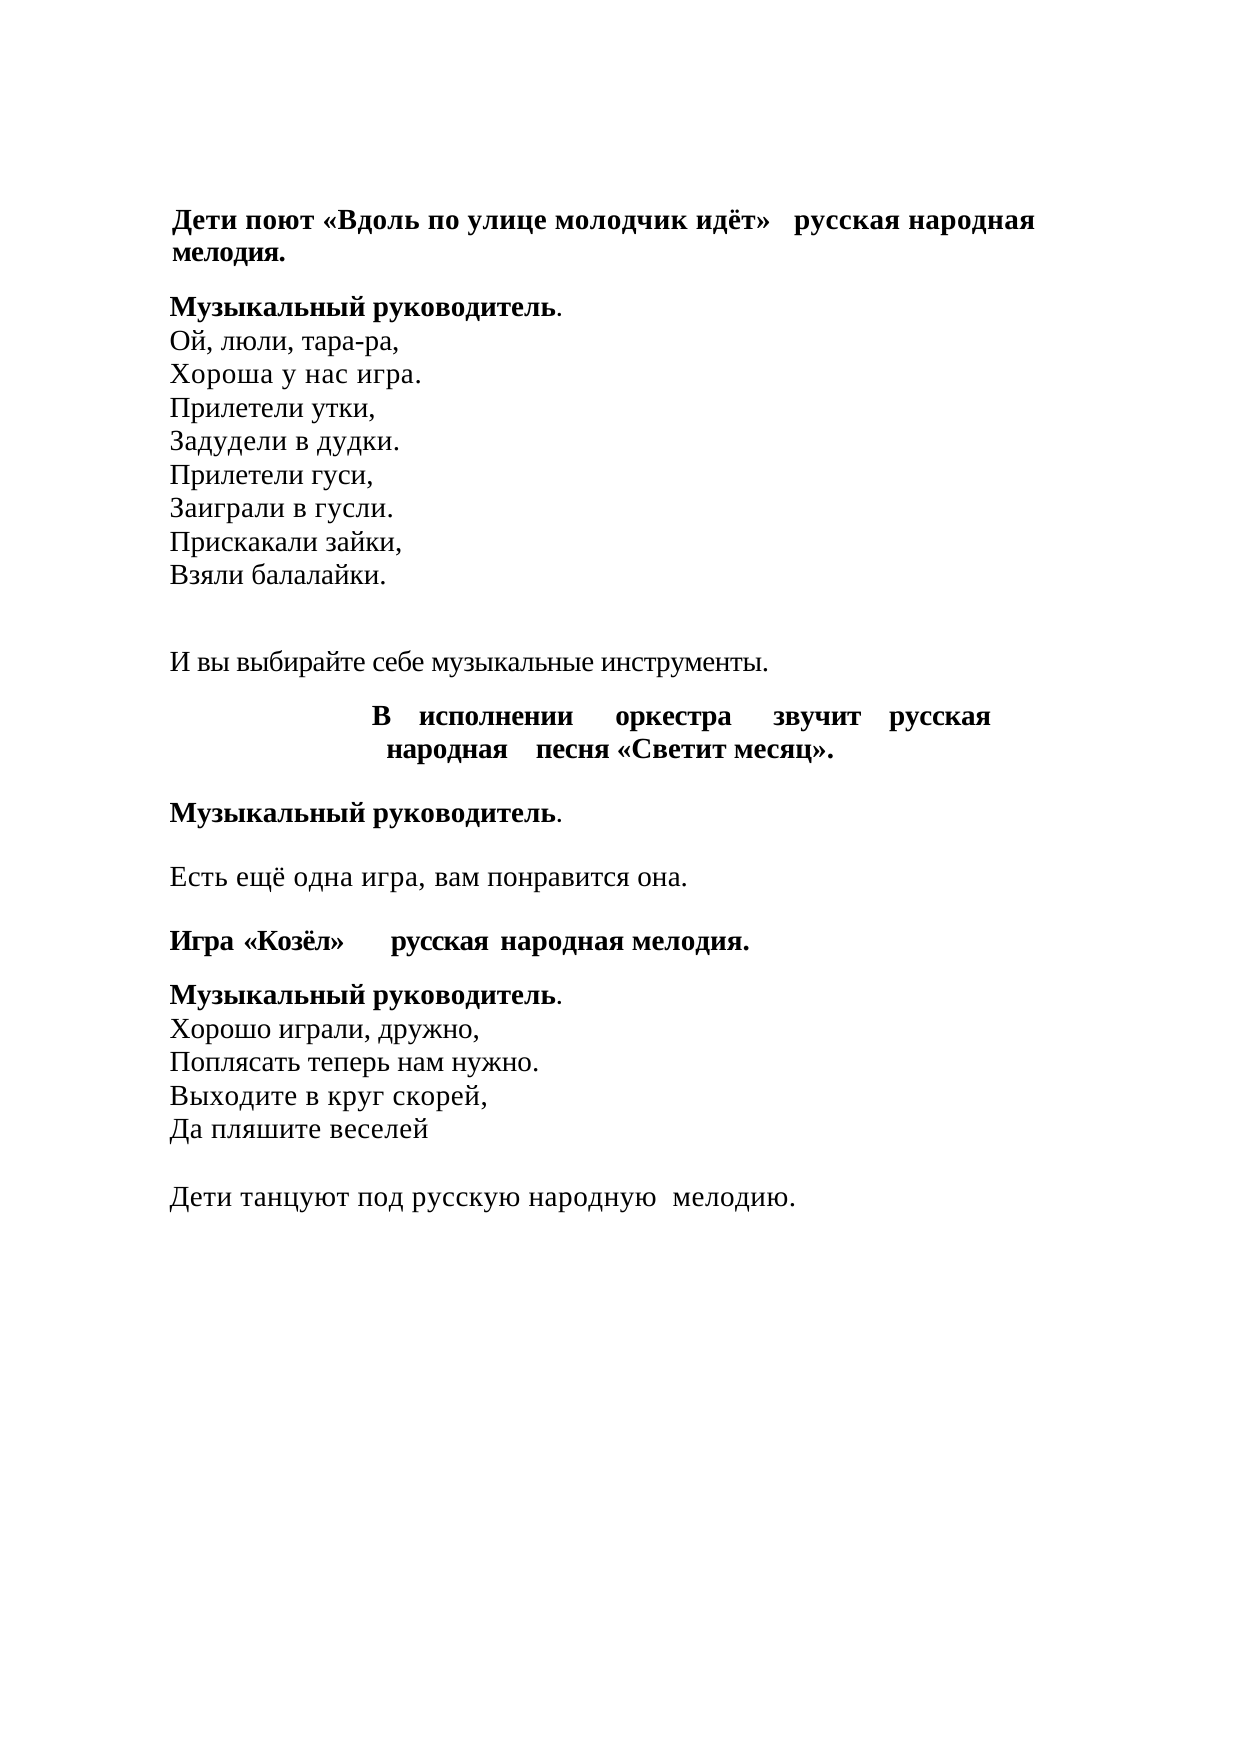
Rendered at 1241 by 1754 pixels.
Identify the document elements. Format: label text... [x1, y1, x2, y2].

text Дети танцуют под русскую народную мелодию. [169, 1179, 1047, 1212]
text Поплясать теперь нам нужно. [169, 1044, 1047, 1078]
text Задудели в дудки. [169, 423, 1047, 457]
text Прилетели утки, [169, 390, 1047, 423]
text Музыкальный руководитель. [169, 289, 1047, 323]
text Музыкальный руководитель. [169, 796, 767, 829]
text Дети поют «Вдоль по улице молодчик идёт» русская народная мелодия. [172, 203, 1047, 268]
text Хороша у нас игра. [169, 356, 1047, 390]
text Да пляшите веселей [169, 1112, 1047, 1145]
text Хорошо играли, дружно, [169, 1011, 1047, 1044]
text Музыкальный руководитель. [169, 977, 1047, 1011]
text И вы выбирайте себе музыкальные инструменты. [169, 645, 1047, 678]
text В исполнении оркестра звучит русская народная песня «Светит месяц». [172, 699, 1047, 765]
text Ой, люли, тара-ра, [169, 323, 1047, 356]
text Игра «Козёл» русская народная мелодия. [169, 924, 767, 957]
text Есть ещё одна игра, вам понравится она. [169, 860, 767, 893]
text Взяли балалайки. [169, 557, 1047, 591]
text Выходите в круг скорей, [169, 1078, 1047, 1112]
text Заиграли в гусли. [169, 490, 1047, 524]
text Прилетели гуси, [169, 457, 1047, 490]
text Прискакали зайки, [169, 524, 1047, 557]
